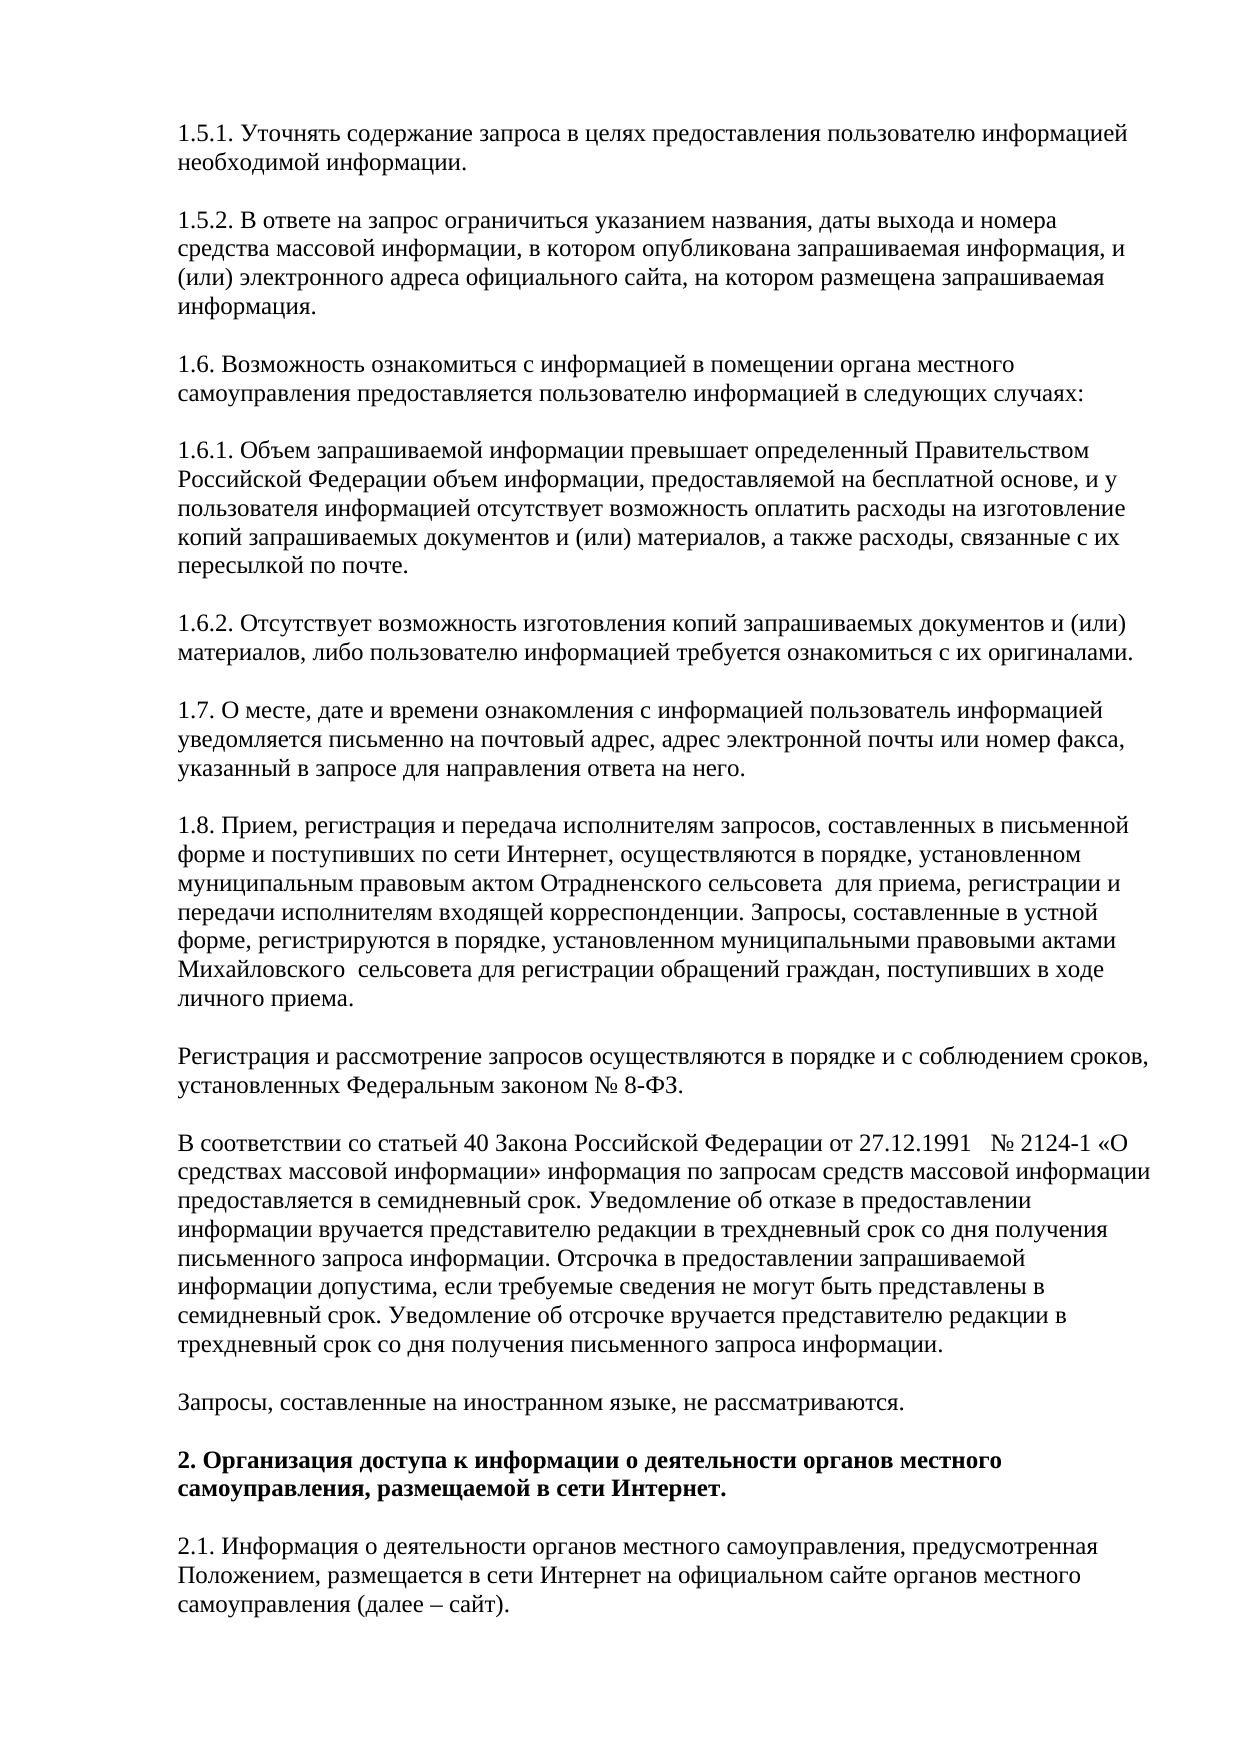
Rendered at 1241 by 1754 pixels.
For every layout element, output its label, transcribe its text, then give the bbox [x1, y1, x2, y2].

text 1.7. О месте, дате и времени ознакомления с информацией пользователь информацией уведомляется письменно на почтовый адрес, адрес электронной почты или номер факса, указанный в запросе для направления ответа на него. [177, 695, 1152, 781]
text 1.5.2. В ответе на запрос ограничиться указанием названия, даты выхода и номера средства массовой информации, в котором опубликована запрашиваемая информация, и (или) электронного адреса официального сайта, на котором размещена запрашиваемая информация. [177, 205, 1152, 320]
text В соответствии со статьей 40 Закона Российской Федерации от 27.12.1991 № 2124-1 «О средствах массовой информации» информация по запросам средств массовой информации предоставляется в семидневный срок. Уведомление об отказе в предоставлении информации вручается представителю редакции в трехдневный срок со дня получения письменного запроса информации. Отсрочка в предоставлении запрашиваемой информации допустима, если требуемые сведения не могут быть представлены в семидневный срок. Уведомление об отсрочке вручается представителю редакции в трехдневный срок со дня получения письменного запроса информации. [177, 1128, 1152, 1358]
text 1.6. Возможность ознакомиться с информацией в помещении органа местного самоуправления предоставляется пользователю информацией в следующих случаях: [177, 349, 1152, 406]
text 2. Организация доступа к информации о деятельности органов местного самоуправления, размещаемой в сети Интернет. [177, 1445, 1152, 1502]
text 1.5.1. Уточнять содержание запроса в целях предоставления пользователю информацией необходимой информации. [177, 118, 1152, 176]
text Регистрация и рассмотрение запросов осуществляются в порядке и с соблюдением сроков, установленных Федеральным законом № 8-ФЗ. [177, 1041, 1152, 1098]
text Запросы, составленные на иностранном языке, не рассматриваются. [177, 1387, 1152, 1416]
text 2.1. Информация о деятельности органов местного самоуправления, предусмотренная Положением, размещается в сети Интернет на официальном сайте органов местного самоуправления (далее – сайт). [177, 1531, 1152, 1618]
text 1.8. Прием, регистрация и передача исполнителям запросов, составленных в письменной форме и поступивших по сети Интернет, осуществляются в порядке, установленном муниципальным правовым актом Отрадненского сельсовета для приема, регистрации и передачи исполнителям входящей корреспонденции. Запросы, составленные в устной форме, регистрируются в порядке, установленном муниципальными правовыми актами Михайловского сельсовета для регистрации обращений граждан, поступивших в ходе личного приема. [177, 811, 1152, 1012]
text 1.6.1. Объем запрашиваемой информации превышает определенный Правительством Российской Федерации объем информации, предоставляемой на бесплатной основе, и у пользователя информацией отсутствует возможность оплатить расходы на изготовление копий запрашиваемых документов и (или) материалов, а также расходы, связанные с их пересылкой по почте. [177, 436, 1152, 579]
text 1.6.2. Отсутствует возможность изготовления копий запрашиваемых документов и (или) материалов, либо пользователю информацией требуется ознакомиться с их оригиналами. [177, 608, 1152, 666]
